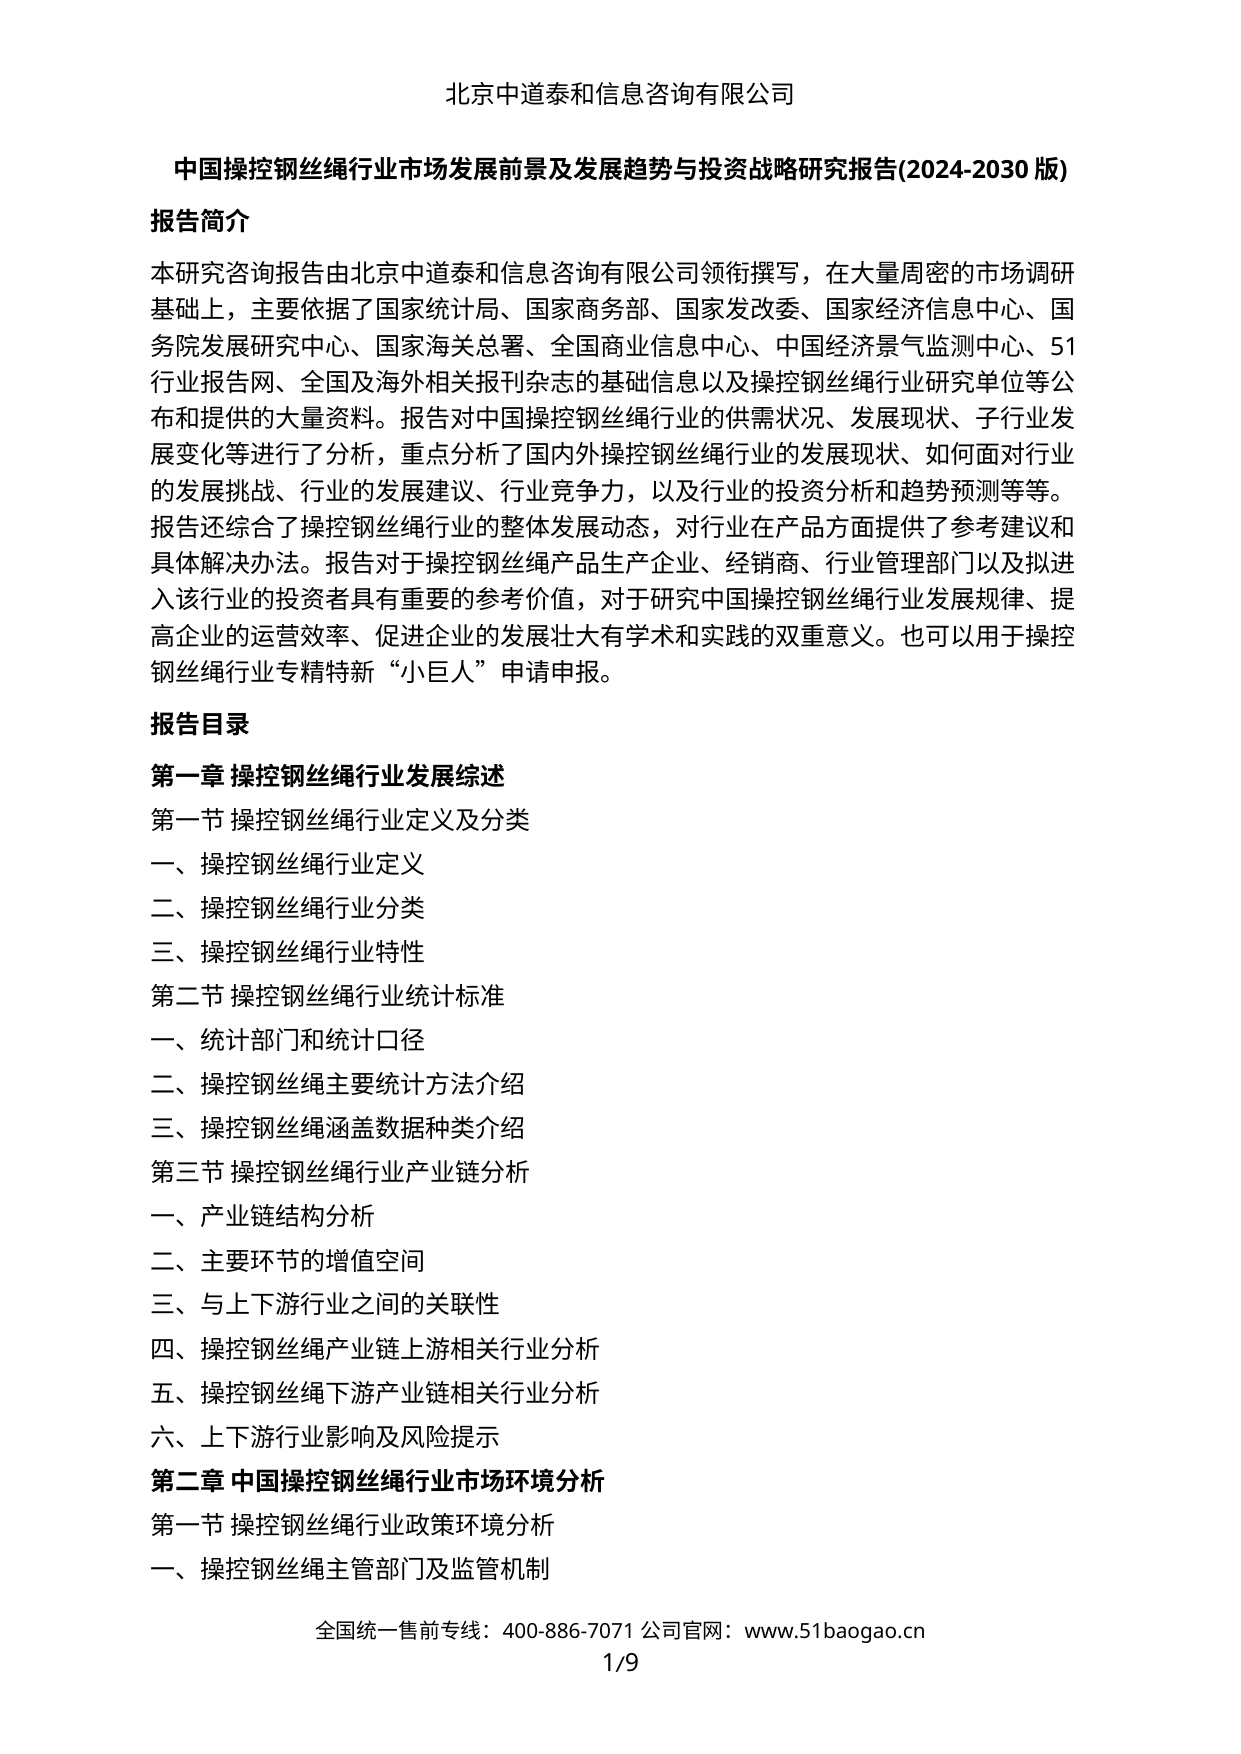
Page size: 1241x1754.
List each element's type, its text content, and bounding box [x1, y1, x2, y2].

text 三、与上下游行业之间的关联性 [150, 1285, 1090, 1321]
text 一、产业链结构分析 [150, 1197, 1090, 1233]
text 第一节 操控钢丝绳行业政策环境分析 [150, 1505, 1090, 1542]
text 一、操控钢丝绳行业定义 [150, 844, 1090, 881]
text 报告目录 [150, 704, 1090, 741]
text 第二节 操控钢丝绳行业统计标准 [150, 977, 1090, 1013]
text 三、操控钢丝绳行业特性 [150, 932, 1090, 969]
text 四、操控钢丝绳产业链上游相关行业分析 [150, 1329, 1090, 1365]
text 第一节 操控钢丝绳行业定义及分类 [150, 800, 1090, 837]
text 本研究咨询报告由北京中道泰和信息咨询有限公司领衔撰写，在大量周密的市场调研基础上，主要依据了国家统计局、国家商务部、国家发改委、国家经济信息中心、国务院发展研究中心、国家海关总署、全国商业信息中心、中国经济景气监测中心、51行业报告网、全国及海外相关报刊杂志的基础信息以及操控钢丝绳行业研究单位等公布和提供的大量资料。报告对中国操控钢丝绳行业的供需状况、发展现状、子行业发展变化等进行了分析，重点分析了国内外操控钢丝绳行业的发展现状、如何面对行业的发展挑战、行业的发展建议、行业竞争力，以及行业的投资分析和趋势预测等等。报告还综合了操控钢丝绳行业的整体发展动态，对行业在产品方面提供了参考建议和具体解决办法。报告对于操控钢丝绳产品生产企业、经销商、行业管理部门以及拟进入该行业的投资者具有重要的参考价值，对于研究中国操控钢丝绳行业发展规律、提高企业的运营效率、促进企业的发展壮大有学术和实践的双重意义。也可以用于操控钢丝绳行业专精特新“小巨人”申请申报。 [150, 254, 1090, 689]
text 中国操控钢丝绳行业市场发展前景及发展趋势与投资战略研究报告(2024-2030版) [150, 150, 1090, 186]
text 一、统计部门和统计口径 [150, 1021, 1090, 1057]
text 一、操控钢丝绳主管部门及监管机制 [150, 1549, 1090, 1586]
text 六、上下游行业影响及风险提示 [150, 1417, 1090, 1453]
text 第三节 操控钢丝绳行业产业链分析 [150, 1153, 1090, 1189]
text 二、操控钢丝绳行业分类 [150, 888, 1090, 925]
text 第二章 中国操控钢丝绳行业市场环境分析 [150, 1461, 1090, 1497]
text 三、操控钢丝绳涵盖数据种类介绍 [150, 1109, 1090, 1145]
text 五、操控钢丝绳下游产业链相关行业分析 [150, 1373, 1090, 1409]
text 报告简介 [150, 202, 1090, 238]
text 二、主要环节的增值空间 [150, 1241, 1090, 1277]
text 二、操控钢丝绳主要统计方法介绍 [150, 1065, 1090, 1101]
text 第一章 操控钢丝绳行业发展综述 [150, 756, 1090, 792]
